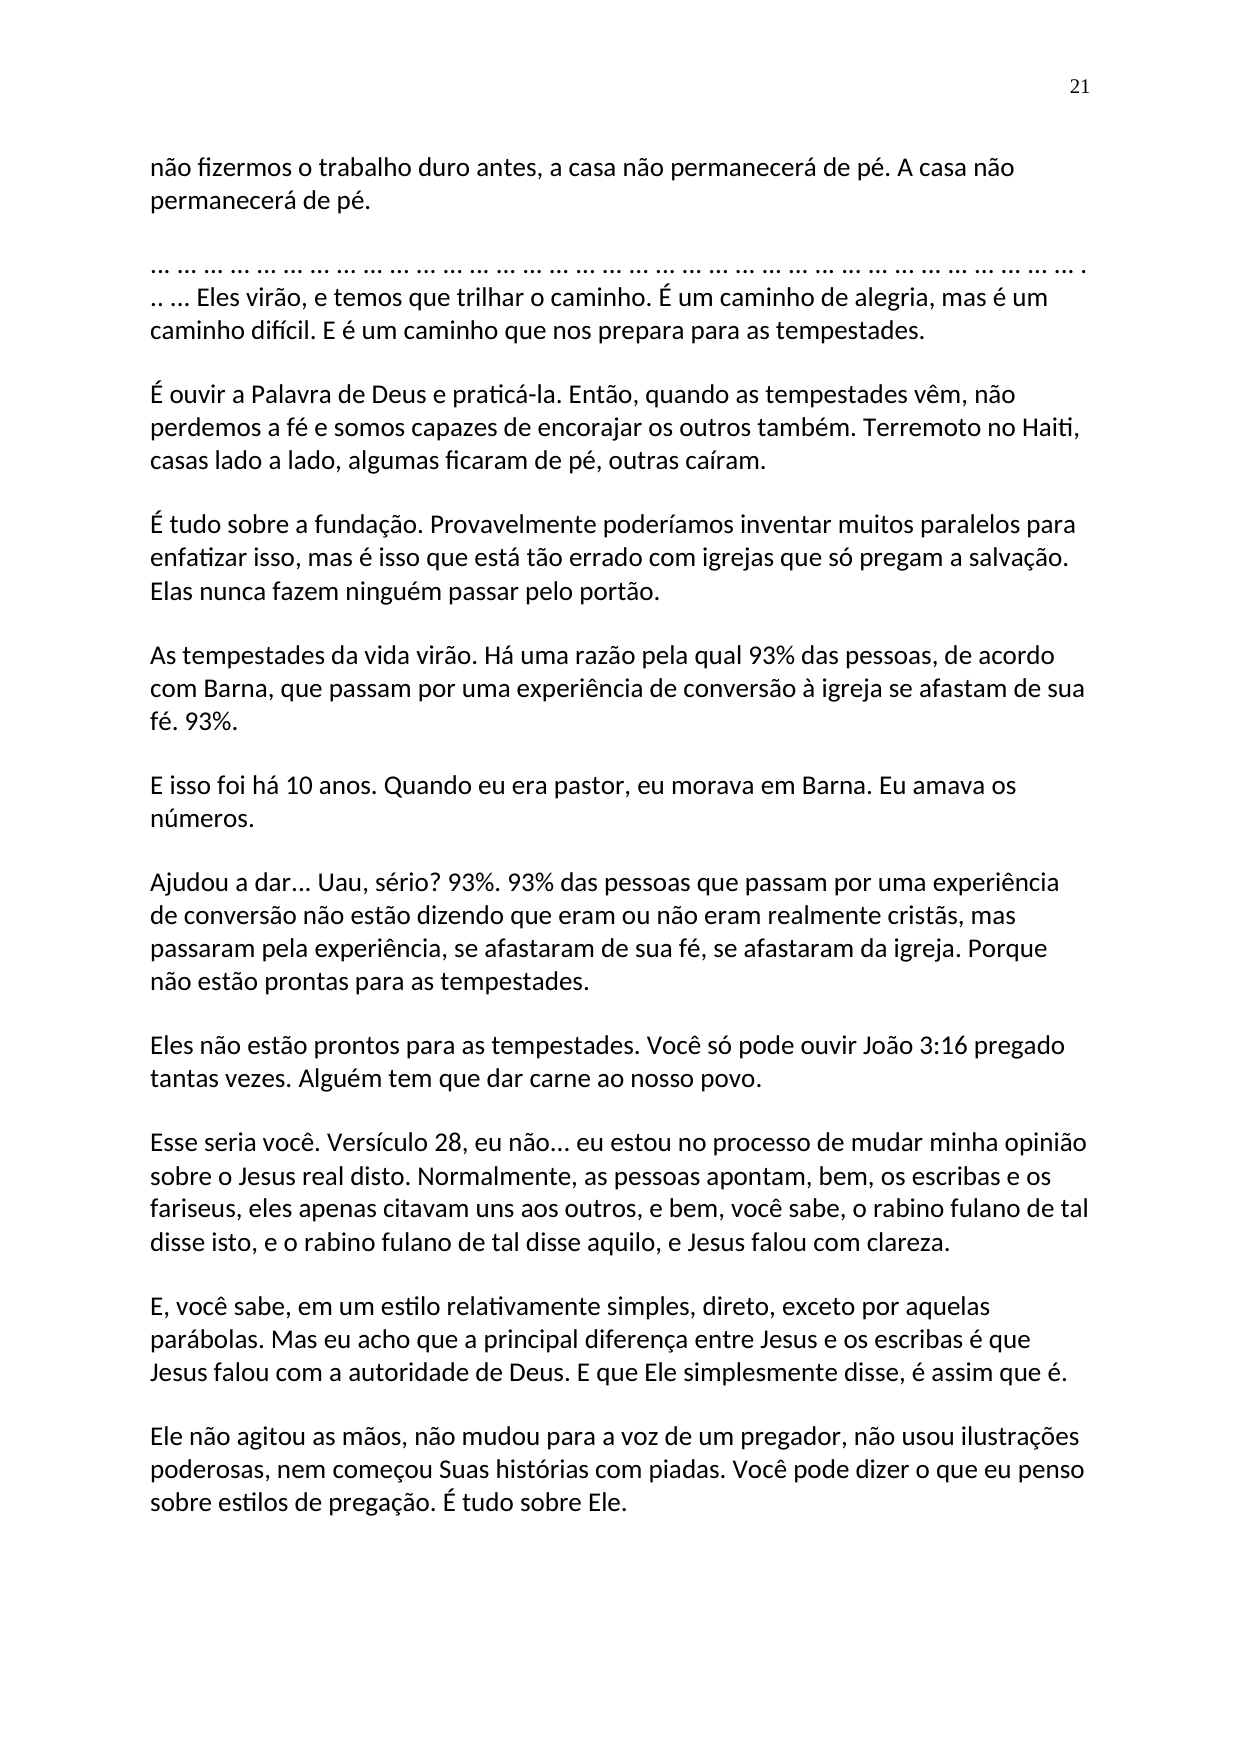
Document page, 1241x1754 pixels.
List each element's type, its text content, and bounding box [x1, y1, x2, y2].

text Ajudou a dar... Uau, sério? 93%. 93% das pessoas que passam por uma experiência de conversão não estão dizendo que eram ou não eram realmente cristãs, mas passaram pela experiência, se afastaram de sua fé, se afastaram da igreja. Porque não estão prontas para as tempestades. [150, 865, 1090, 997]
text É ouvir a Palavra de Deus e praticá-la. Então, quando as tempestades vêm, não perdemos a fé e somos capazes de encorajar os outros também. Terremoto no Haiti, casas lado a lado, algumas ficaram de pé, outras caíram. [150, 377, 1090, 476]
text Eles não estão prontos para as tempestades. Você só pode ouvir João 3:16 pregado tantas vezes. Alguém tem que dar carne ao nosso povo. [150, 1028, 1090, 1094]
text Ele não agitou as mãos, não mudou para a voz de um pregador, não usou ilustrações poderosas, nem começou Suas histórias com piadas. Você pode dizer o que eu penso sobre estilos de pregação. É tudo sobre Ele. [150, 1419, 1090, 1518]
text E, você sabe, em um estilo relativamente simples, direto, exceto por aquelas parábolas. Mas eu acho que a principal diferença entre Jesus e os escribas é que Jesus falou com a autoridade de Deus. E que Ele simplesmente disse, é assim que é. [150, 1289, 1090, 1388]
text ... ... ... ... ... ... ... ... ... ... ... ... ... ... ... ... ... ... ... ... ... ... ... ... ... ... ... ... ... ... ... ... ... ... ... ... ... Eles virão, e temos que trilhar o caminho. É um caminho de alegria, mas é um caminho difícil. E é um caminho que nos prepara para as tempestades. [150, 247, 1090, 346]
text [150, 150, 1090, 216]
text Esse seria você. Versículo 28, eu não... eu estou no processo de mudar minha opinião sobre o Jesus real disto. Normalmente, as pessoas apontam, bem, os escribas e os fariseus, eles apenas citavam uns aos outros, e bem, você sabe, o rabino fulano de tal disse isto, e o rabino fulano de tal disse aquilo, e Jesus falou com clareza. [150, 1126, 1090, 1258]
text É tudo sobre a fundação. Provavelmente poderíamos inventar muitos paralelos para enfatizar isso, mas é isso que está tão errado com igrejas que só pregam a salvação. Elas nunca fazem ninguém passar pelo portão. [150, 508, 1090, 607]
text As tempestades da vida virão. Há uma razão pela qual 93% das pessoas, de acordo com Barna, que passam por uma experiência de conversão à igreja se afastam de sua fé. 93%. [150, 638, 1090, 737]
text E isso foi há 10 anos. Quando eu era pastor, eu morava em Barna. Eu amava os números. [150, 768, 1090, 834]
